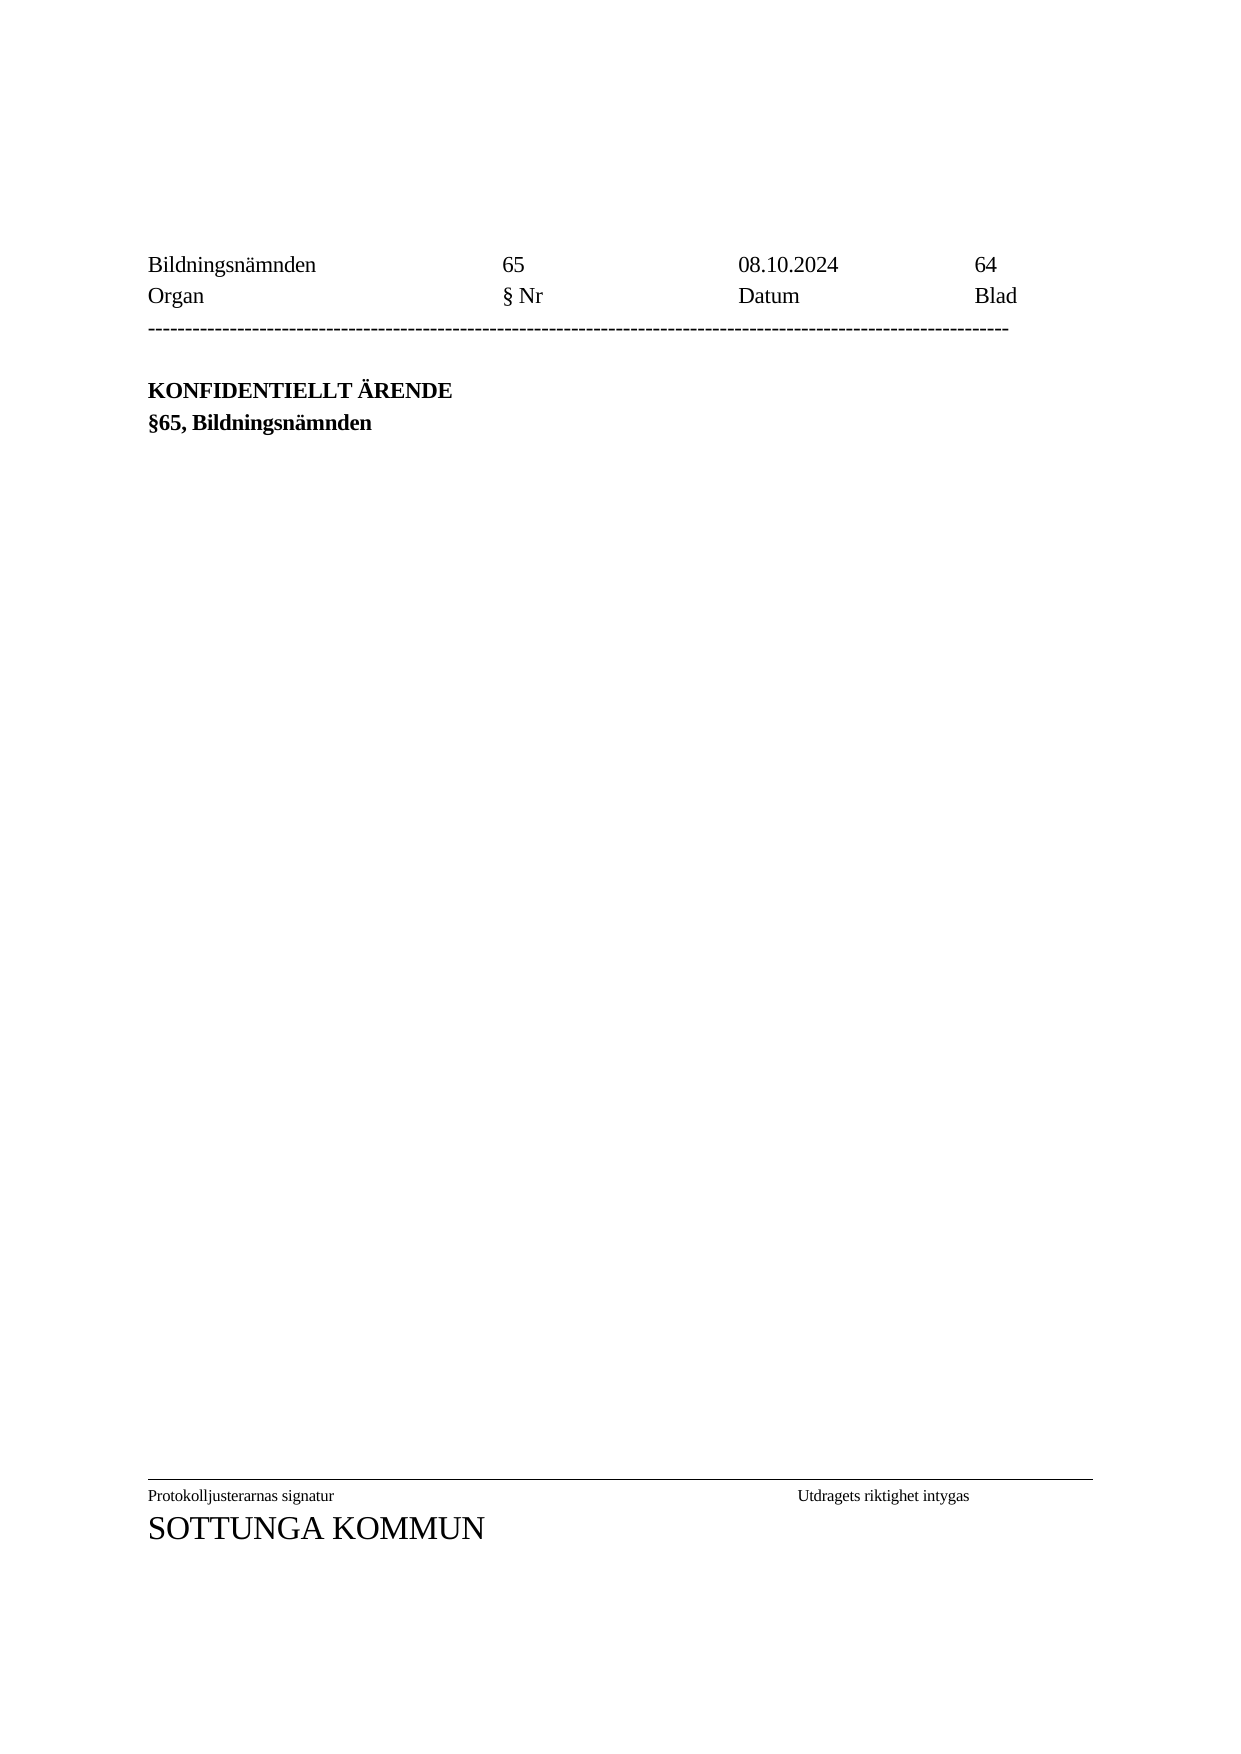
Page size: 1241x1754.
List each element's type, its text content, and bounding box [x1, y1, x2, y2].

text Protokolljusterarnas signatur Utdragets riktighet intygas [148, 1486, 1093, 1505]
text Organ § Nr Datum Blad [148, 283, 1093, 309]
text §65, Bildningsnämnden [148, 409, 1093, 435]
text SOTTUNGA KOMMUN [148, 1508, 1093, 1547]
text -------------------------------------------------------------------------------------------------------------------- [148, 314, 1093, 341]
text KONFIDENTIELLT ÄRENDE [148, 377, 1093, 404]
text Bildningsnämnden 65 08.10.2024 64 [148, 251, 1093, 277]
